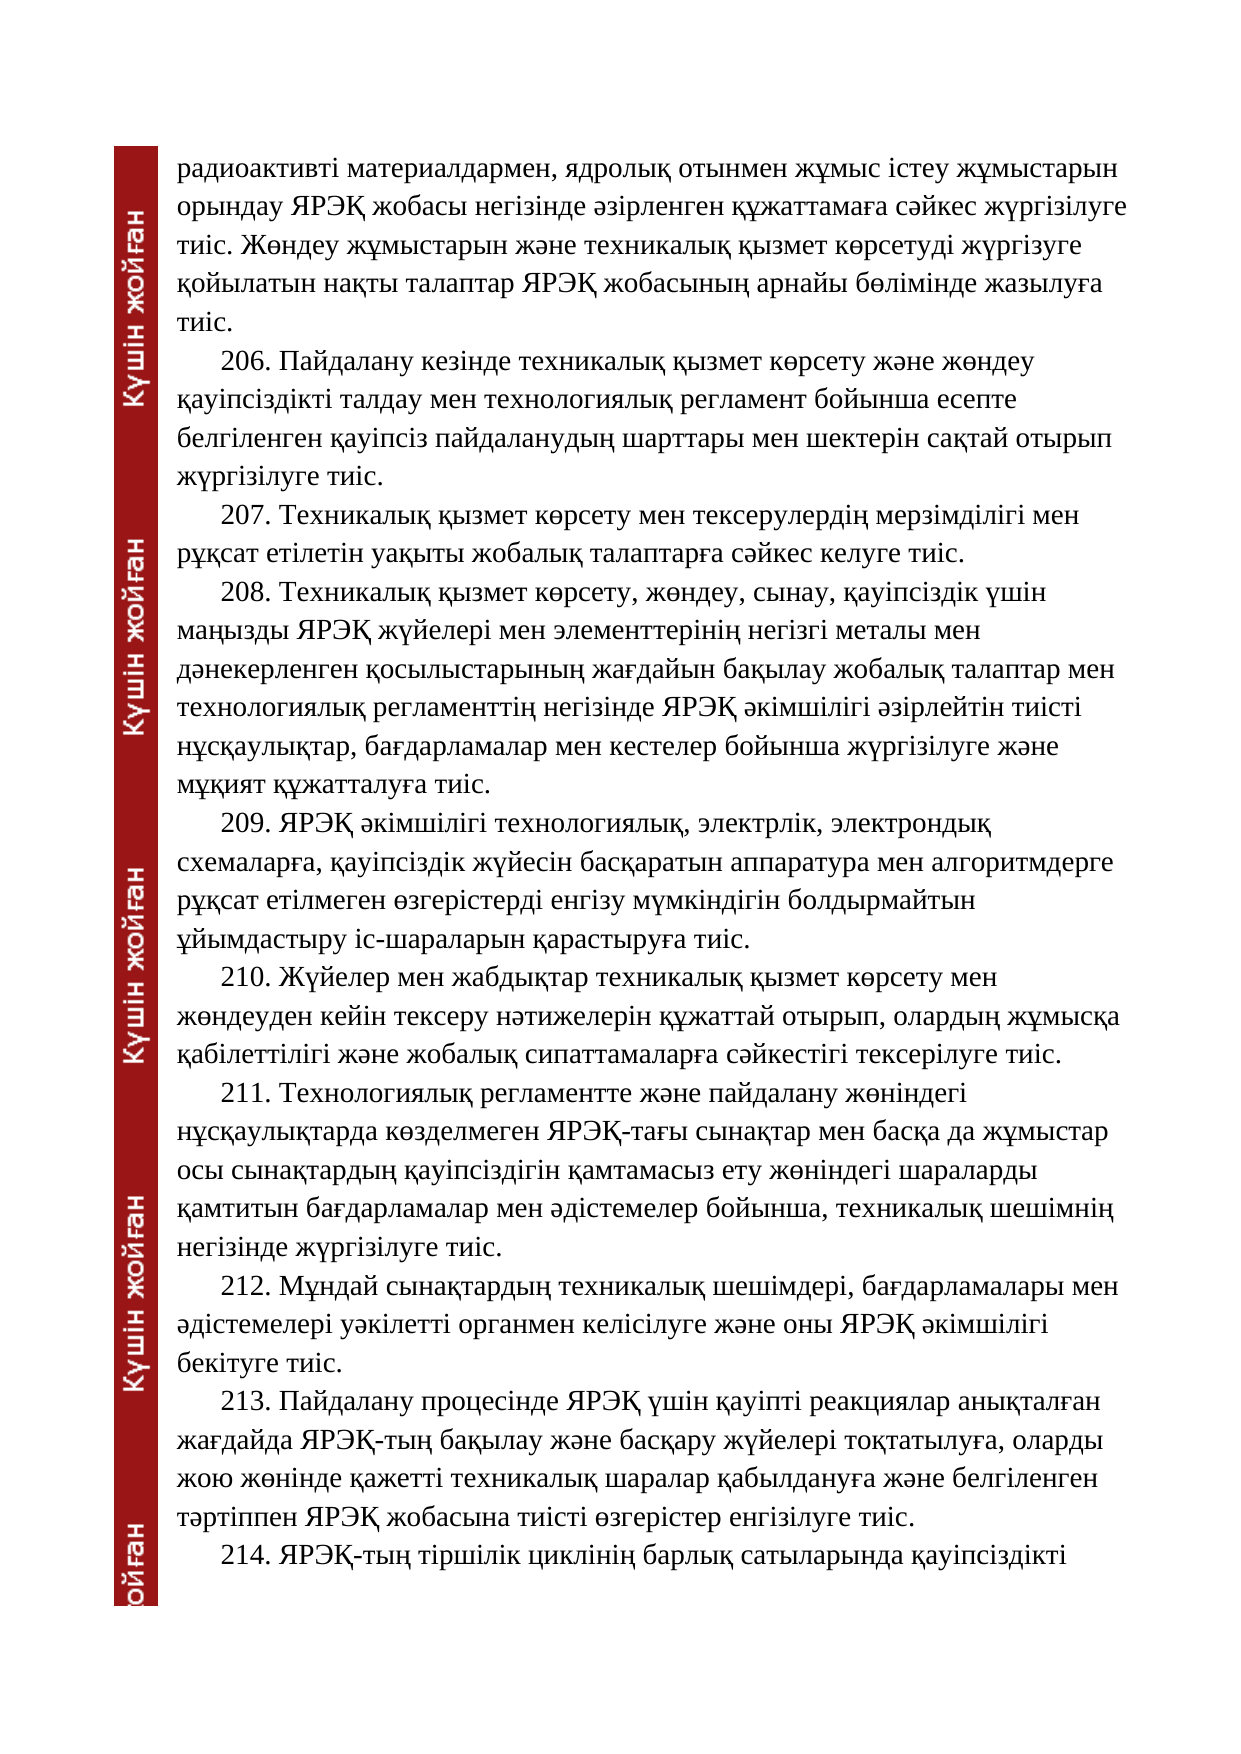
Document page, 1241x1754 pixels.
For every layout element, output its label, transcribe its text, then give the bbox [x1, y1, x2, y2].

picture [114, 146, 158, 150]
picture [114, 1571, 158, 1606]
